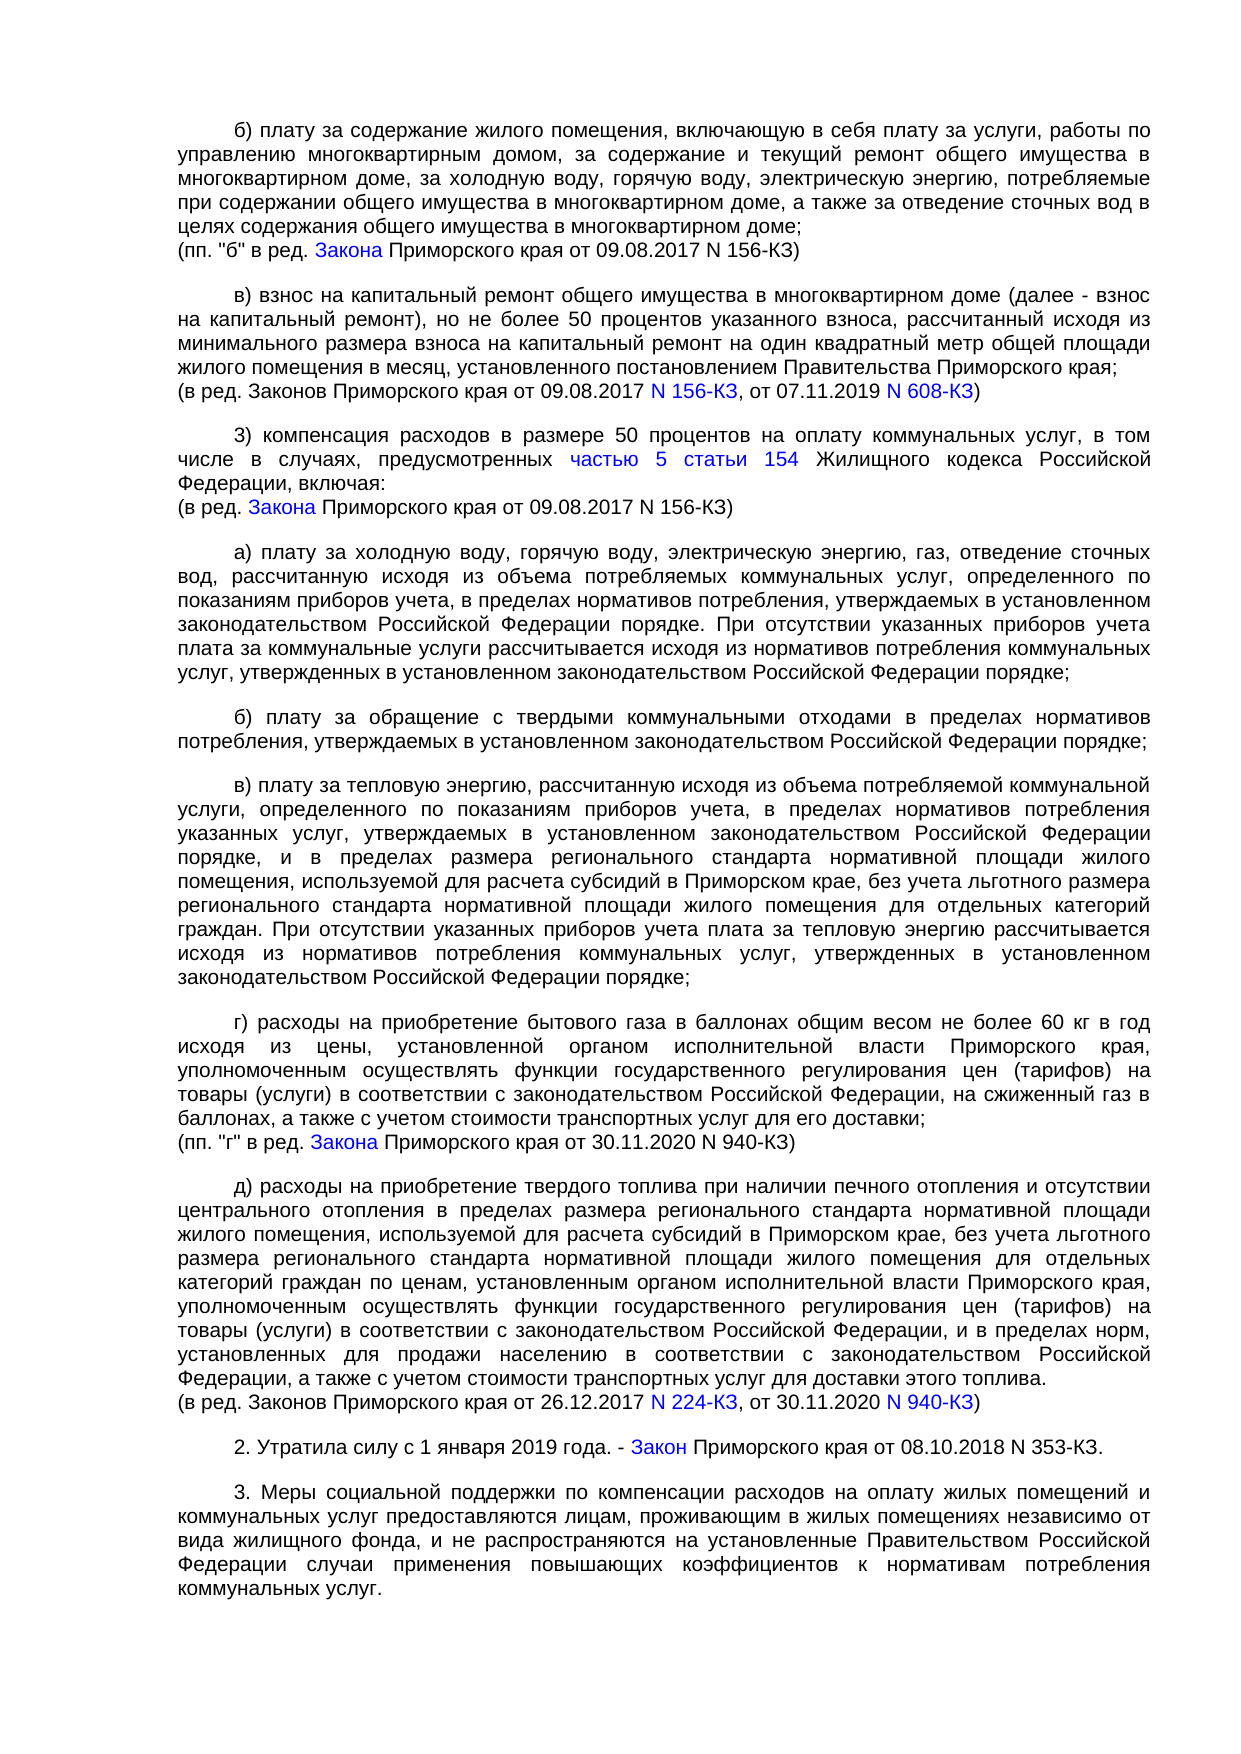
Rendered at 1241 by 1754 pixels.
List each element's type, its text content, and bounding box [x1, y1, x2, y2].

text б) плату за содержание жилого помещения, включающую в себя плату за услуги, работы по управлению многоквартирным домом, за содержание и текущий ремонт общего имущества в многоквартирном доме, за холодную воду, горячую воду, электрическую энергию, потребляемые при содержании общего имущества в многоквартирном доме, а также за отведение сточных вод в целях содержания общего имущества в многоквартирном доме; [177, 118, 1152, 238]
text а) плату за холодную воду, горячую воду, электрическую энергию, газ, отведение сточных вод, рассчитанную исходя из объема потребляемых коммунальных услуг, определенного по показаниям приборов учета, в пределах нормативов потребления, утверждаемых в установленном законодательством Российской Федерации порядке. При отсутствии указанных приборов учета плата за коммунальные услуги рассчитывается исходя из нормативов потребления коммунальных услуг, утвержденных в установленном законодательством Российской Федерации порядке; [177, 540, 1152, 684]
text д) расходы на приобретение твердого топлива при наличии печного отопления и отсутствии центрального отопления в пределах размера регионального стандарта нормативной площади жилого помещения, используемой для расчета субсидий в Приморском крае, без учета льготного размера регионального стандарта нормативной площади жилого помещения для отдельных категорий граждан по ценам, установленным органом исполнительной власти Приморского края, уполномоченным осуществлять функции государственного регулирования цен (тарифов) на товары (услуги) в соответствии с законодательством Российской Федерации, и в пределах норм, установленных для продажи населению в соответствии с законодательством Российской Федерации, а также с учетом стоимости транспортных услуг для доставки этого топлива. [177, 1174, 1152, 1390]
text (пп. "г" в ред. Закона Приморского края от 30.11.2020 N 940-КЗ) [177, 1129, 1152, 1153]
text в) плату за тепловую энергию, рассчитанную исходя из объема потребляемой коммунальной услуги, определенного по показаниям приборов учета, в пределах нормативов потребления указанных услуг, утверждаемых в установленном законодательством Российской Федерации порядке, и в пределах размера регионального стандарта нормативной площади жилого помещения, используемой для расчета субсидий в Приморском крае, без учета льготного размера регионального стандарта нормативной площади жилого помещения для отдельных категорий граждан. При отсутствии указанных приборов учета плата за тепловую энергию рассчитывается исходя из нормативов потребления коммунальных услуг, утвержденных в установленном законодательством Российской Федерации порядке; [177, 773, 1152, 989]
text (в ред. Законов Приморского края от 09.08.2017 N 156-КЗ, от 07.11.2019 N 608-КЗ) [177, 378, 1152, 402]
text 2. Утратила силу с 1 января 2019 года. - Закон Приморского края от 08.10.2018 N 353-КЗ. [177, 1435, 1152, 1459]
text (пп. "б" в ред. Закона Приморского края от 09.08.2017 N 156-КЗ) [177, 238, 1152, 262]
text в) взнос на капитальный ремонт общего имущества в многоквартирном доме (далее - взнос на капитальный ремонт), но не более 50 процентов указанного взноса, рассчитанный исходя из минимального размера взноса на капитальный ремонт на один квадратный метр общей площади жилого помещения в месяц, установленного постановлением Правительства Приморского края; [177, 283, 1152, 378]
text 3) компенсация расходов в размере 50 процентов на оплату коммунальных услуг, в том числе в случаях, предусмотренных частью 5 статьи 154 Жилищного кодекса Российской Федерации, включая: [177, 423, 1152, 495]
text (в ред. Закона Приморского края от 09.08.2017 N 156-КЗ) [177, 495, 1152, 519]
text 3. Меры социальной поддержки по компенсации расходов на оплату жилых помещений и коммунальных услуг предоставляются лицам, проживающим в жилых помещениях независимо от вида жилищного фонда, и не распространяются на установленные Правительством Российской Федерации случаи применения повышающих коэффициентов к нормативам потребления коммунальных услуг. [177, 1479, 1152, 1599]
text б) плату за обращение с твердыми коммунальными отходами в пределах нормативов потребления, утверждаемых в установленном законодательством Российской Федерации порядке; [177, 704, 1152, 752]
text (в ред. Законов Приморского края от 26.12.2017 N 224-КЗ, от 30.11.2020 N 940-КЗ) [177, 1390, 1152, 1414]
text г) расходы на приобретение бытового газа в баллонах общим весом не более 60 кг в год исходя из цены, установленной органом исполнительной власти Приморского края, уполномоченным осуществлять функции государственного регулирования цен (тарифов) на товары (услуги) в соответствии с законодательством Российской Федерации, на сжиженный газ в баллонах, а также с учетом стоимости транспортных услуг для его доставки; [177, 1010, 1152, 1129]
